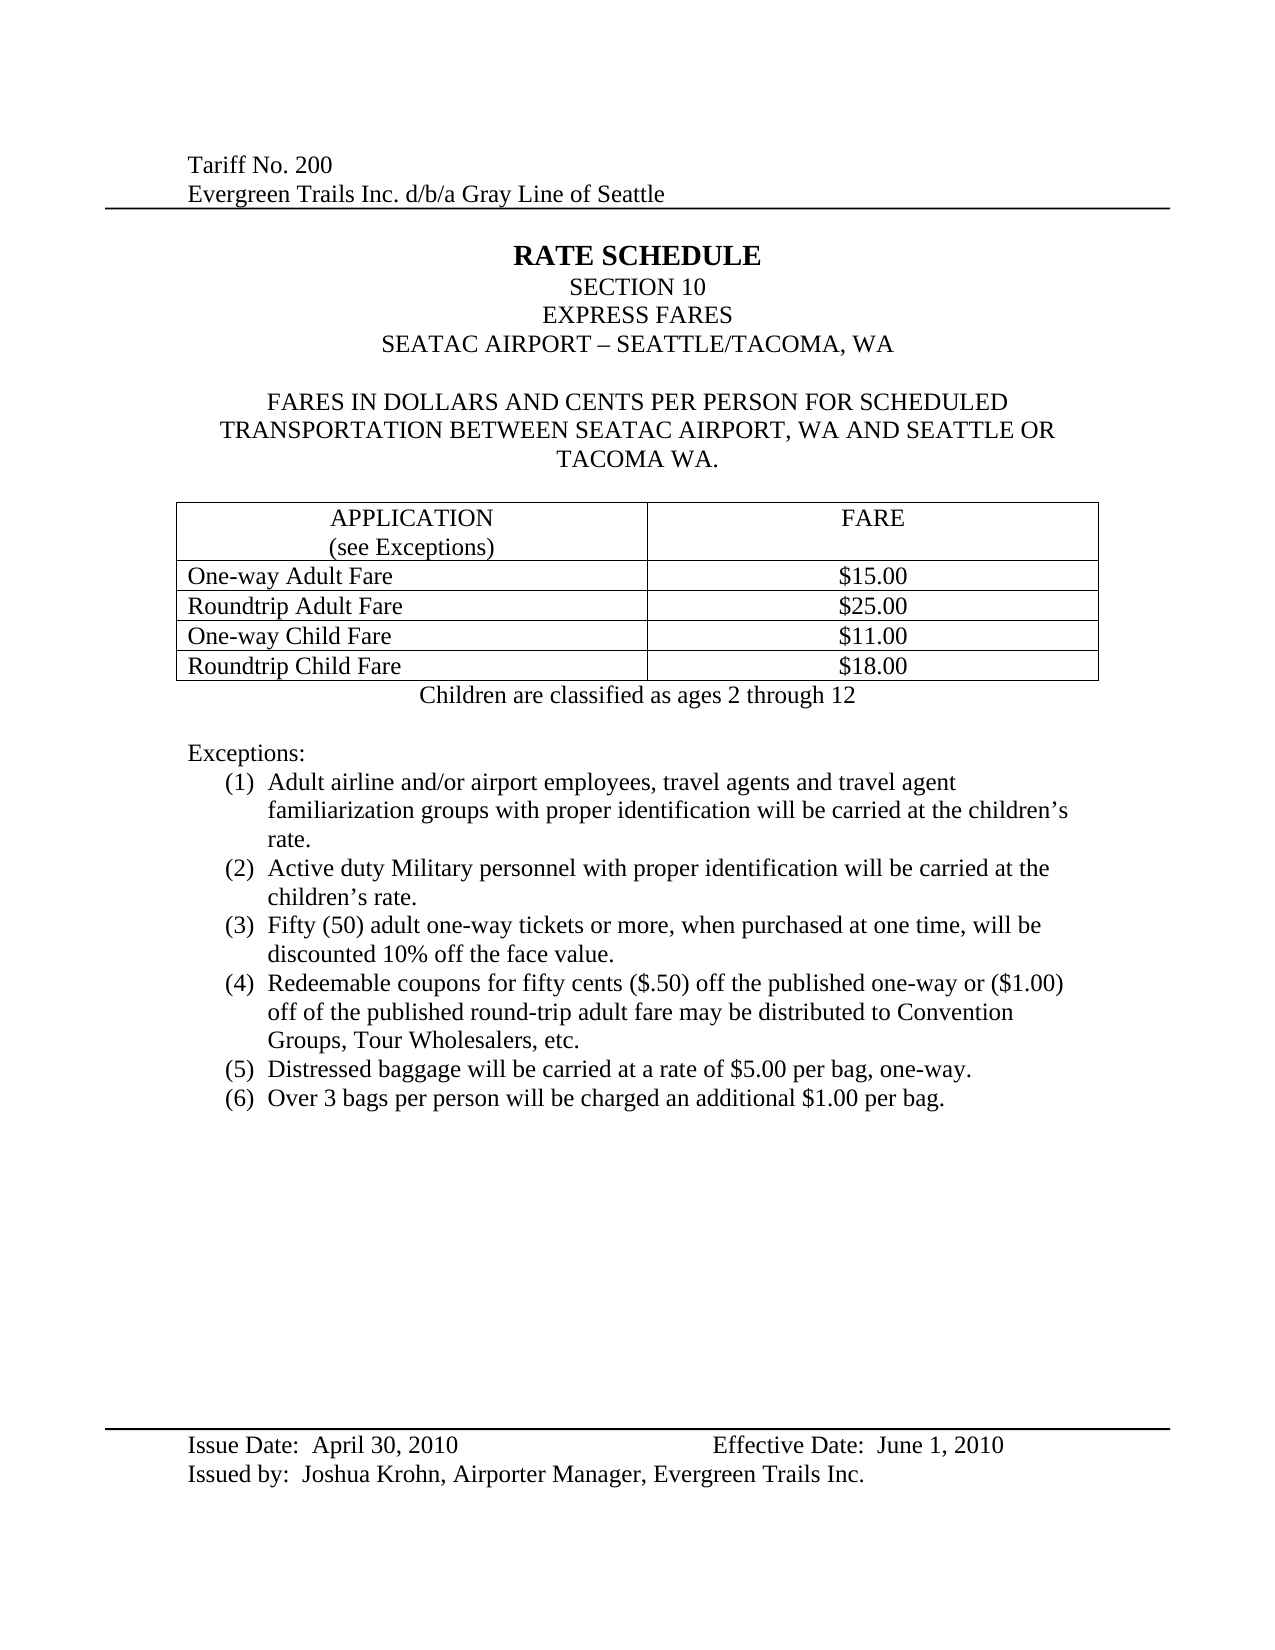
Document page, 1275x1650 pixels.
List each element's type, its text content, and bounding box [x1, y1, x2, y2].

text – SEATTLE/TACOMA, WA [187, 329, 1087, 358]
text FARES IN DOLLARS AND CENTS PER PERSON FOR SCHEDULED TRANSPORTATION BETWEEN SEATAC AIRPORT, WA AND SEATTLE OR TACOMA WA. [187, 387, 1087, 473]
table_cell One-way Adult Fare [177, 561, 647, 590]
list Redeemable coupons for fifty cents ($.50) off the published one-way or ($1.00) off of the published round-trip adult fare may be distributed to Convention Groups, Tour Wholesalers, etc. [225, 968, 1087, 1054]
table_cell $18.00 [648, 651, 1098, 679]
table_cell Roundtrip Adult Fare [177, 591, 647, 620]
text Tariff No. 200 [187, 150, 1087, 179]
list Distressed baggage will be carried at a rate of $5.00 per bag, one-way. [225, 1054, 1087, 1083]
text EXPRESS FARES [187, 301, 1087, 329]
list Adult airline and/or airport employees, travel agents and travel agent familiarization groups with proper identification will be carried at the children’s rate. [225, 767, 1087, 853]
text Exceptions: [187, 738, 1087, 767]
text Issue Date: April 30, 2010 Effective Date: June 1, 2010 [187, 1430, 1087, 1459]
table_cell $11.00 [648, 621, 1098, 650]
table_cell Roundtrip Child Fare [177, 651, 647, 679]
text RATE SCHEDULE [187, 238, 1087, 272]
table_cell One-way Child Fare [177, 621, 647, 650]
text Evergreen Trails Inc. d/b/a Gray Line of [187, 179, 1087, 207]
text SECTION 10 [187, 272, 1087, 301]
table_header APPLICATION (see Exceptions) [177, 503, 647, 560]
table_header FARE [648, 503, 1098, 560]
table_cell $25.00 [648, 591, 1098, 620]
text Issued by: Joshua Krohn, Airporter Manager, Evergreen Trails Inc. [187, 1459, 1087, 1487]
list Active duty Military personnel with proper identification will be carried at the children’s rate. [225, 853, 1087, 911]
text Children are classified as ages 2 through 12 [187, 681, 1087, 709]
list Over 3 bags per person will be charged an additional $1.00 per bag. [225, 1083, 1087, 1112]
table_cell $15.00 [648, 561, 1098, 590]
list Fifty (50) adult one-way tickets or more, when purchased at one time, will be discounted 10% off the face value. [225, 911, 1087, 968]
